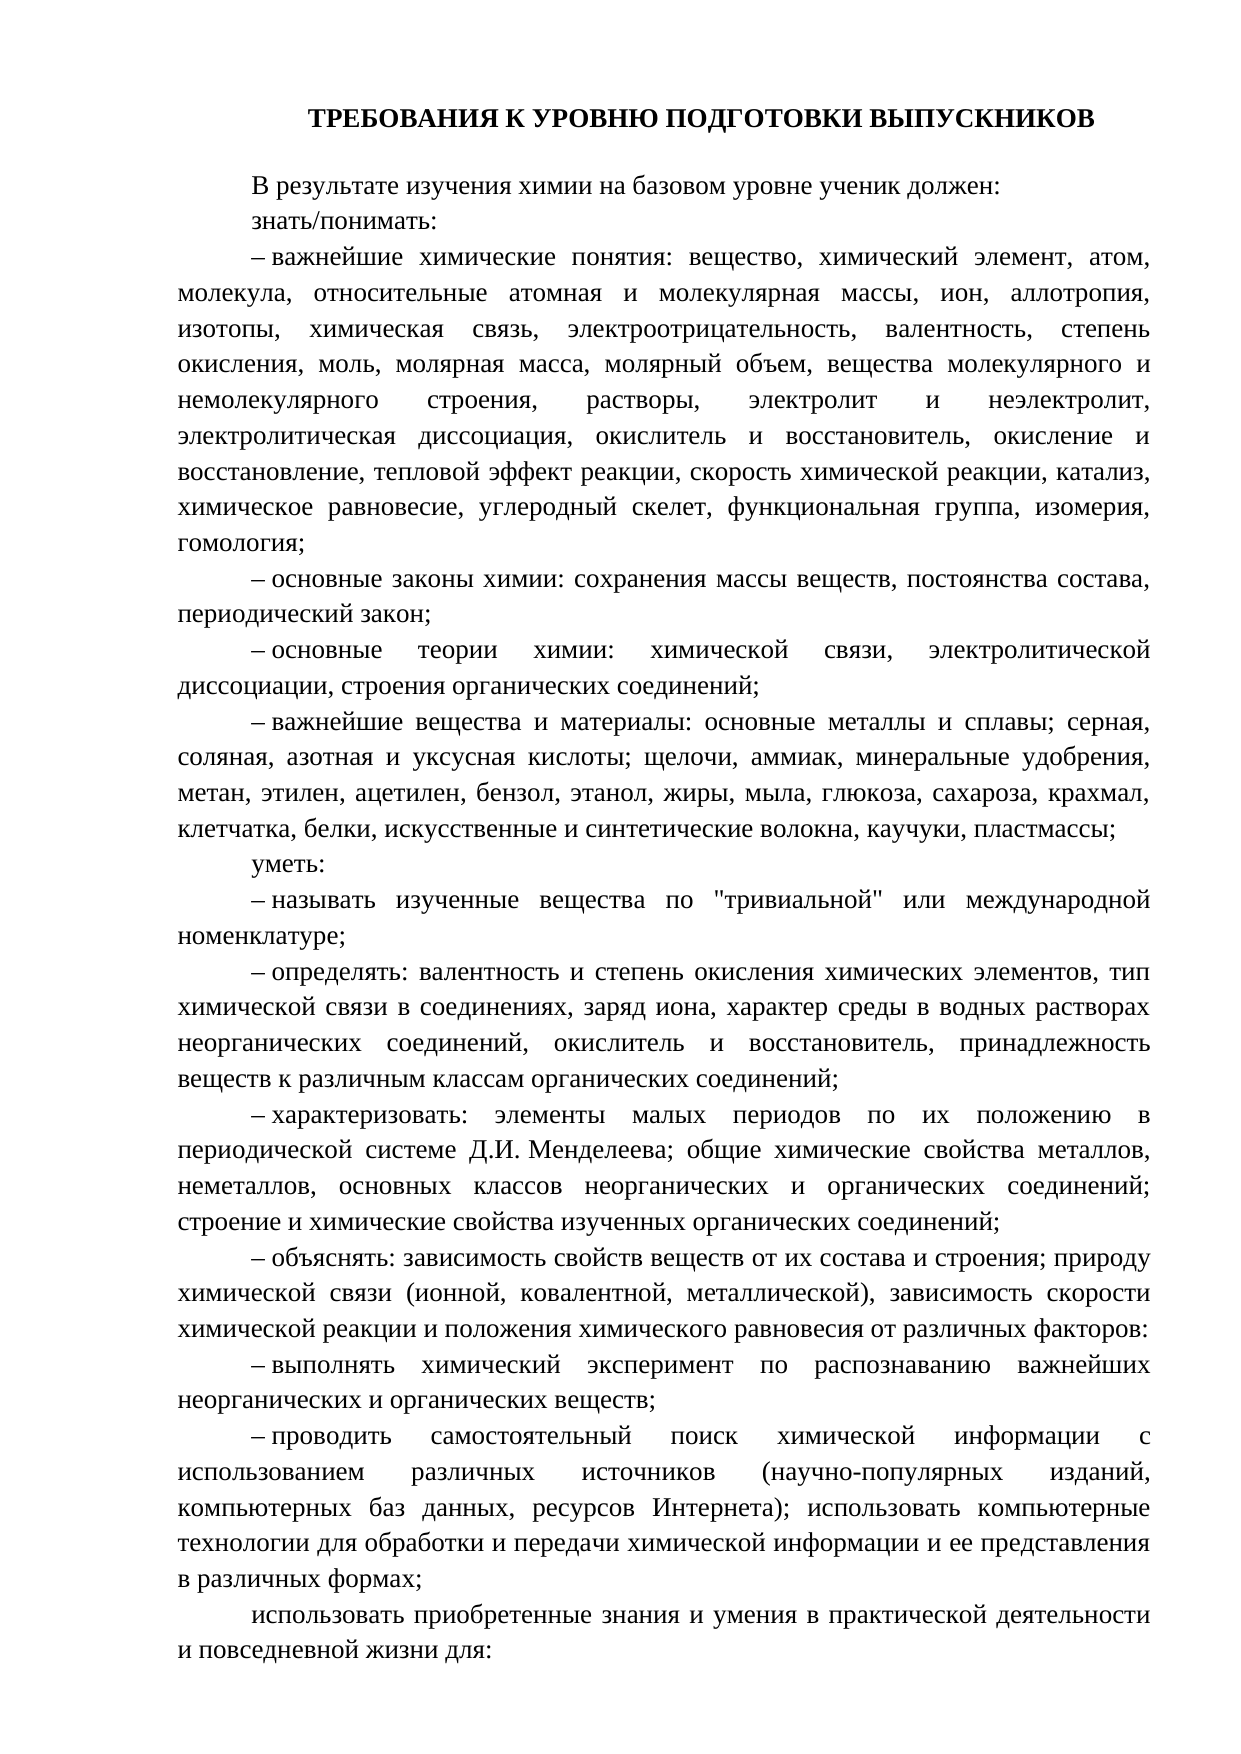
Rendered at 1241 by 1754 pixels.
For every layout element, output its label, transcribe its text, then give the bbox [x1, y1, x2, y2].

text Требования к уровню подготовки выпускников [177, 102, 1152, 133]
text – характеризовать: элементы малых периодов по их положению в периодической системе Д.И. Менделеева; общие химические свойства металлов, неметаллов, основных классов неорганических и органических соединений; строение и химические свойства изученных органических соединений; [177, 1098, 1152, 1236]
text – проводить самостоятельный поиск химической информации с использованием различных источников (научно-популярных изданий, компьютерных баз данных, ресурсов Интернета); использовать компьютерные технологии для обработки и передачи химической информации и ее представления в различных формах; [177, 1419, 1152, 1593]
text использовать приобретенные знания и умения в практической деятельности и повседневной жизни для: [177, 1598, 1152, 1665]
text – важнейшие вещества и материалы: основные металлы и сплавы; серная, соляная, азотная и уксусная кислоты; щелочи, аммиак, минеральные удобрения, метан, этилен, ацетилен, бензол, этанол, жиры, мыла, глюкоза, сахароза, крахмал, клетчатка, белки, искусственные и синтетические волокна, каучуки, пластмассы; [177, 705, 1152, 843]
text – называть изученные вещества по "тривиальной" или международной номенклатуре; [177, 883, 1152, 950]
text – определять: валентность и степень окисления химических элементов, тип химической связи в соединениях, заряд иона, характер среды в водных растворах неорганических соединений, окислитель и восстановитель, принадлежность веществ к различным классам органических соединений; [177, 955, 1152, 1093]
text уметь: [177, 848, 1152, 879]
text – важнейшие химические понятия: вещество, химический элемент, атом, молекула, относительные атомная и молекулярная массы, ион, аллотропия, изотопы, химическая связь, электроотрицательность, валентность, степень окисления, моль, молярная масса, молярный объем, вещества молекулярного и немолекулярного строения, растворы, электролит и неэлектролит, электролитическая диссоциация, окислитель и восстановитель, окисление и восстановление, тепловой эффект реакции, скорость химической реакции, катализ, химическое равновесие, углеродный скелет, функциональная группа, изомерия, гомология; [177, 240, 1152, 557]
text В результате изучения химии на базовом уровне ученик должен: [177, 169, 1152, 200]
text – основные законы химии: сохранения массы веществ, постоянства состава, периодический закон; [177, 562, 1152, 629]
text – основные теории химии: химической связи, электролитической диссоциации, строения органических соединений; [177, 633, 1152, 700]
text – объяснять: зависимость свойств веществ от их состава и строения; природу химической связи (ионной, ковалентной, металлической), зависимость скорости химической реакции и положения химического равновесия от различных факторов: [177, 1241, 1152, 1343]
text – выполнять химический эксперимент по распознаванию важнейших неорганических и органических веществ; [177, 1348, 1152, 1415]
text знать/понимать: [177, 204, 1152, 236]
